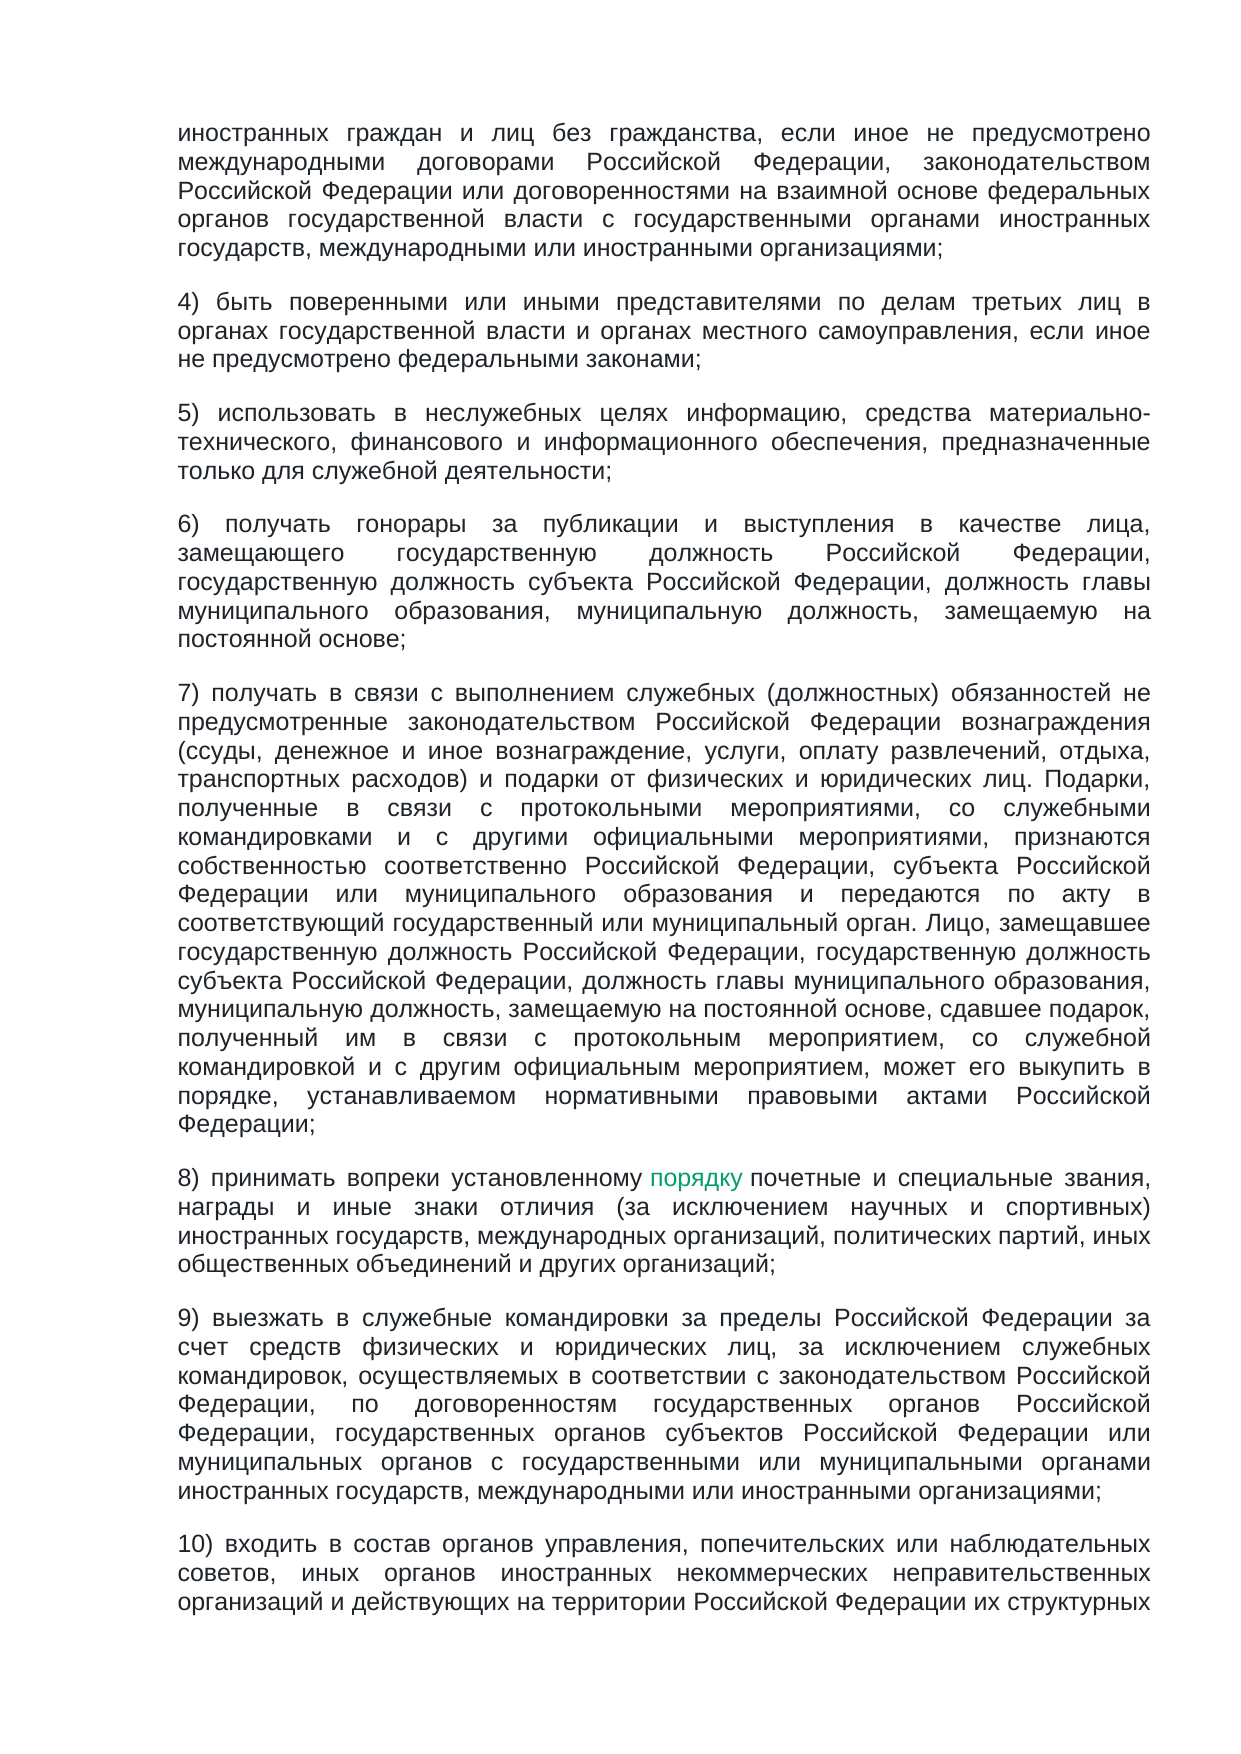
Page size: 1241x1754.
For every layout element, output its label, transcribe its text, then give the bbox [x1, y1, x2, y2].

text 5) использовать в неслужебных целях информацию, средства материально-технического, финансового и информационного обеспечения, предназначенные только для служебной деятельности; [177, 398, 1152, 484]
text 8) принимать вопреки установленному порядку почетные и специальные звания, награды и иные знаки отличия (за исключением научных и спортивных) иностранных государств, международных организаций, политических партий, иных общественных объединений и других организаций; [177, 1163, 1152, 1278]
text 7) получать в связи с выполнением служебных (должностных) обязанностей не предусмотренные законодательством Российской Федерации вознаграждения (ссуды, денежное и иное вознаграждение, услуги, оплату развлечений, отдыха, транспортных расходов) и подарки от физических и юридических лиц. Подарки, полученные в связи с протокольными мероприятиями, со служебными командировками и с другими официальными мероприятиями, признаются собственностью соответственно Российской Федерации, субъекта Российской Федерации или муниципального образования и передаются по акту в соответствующий государственный или муниципальный орган. Лицо, замещавшее государственную должность Российской Федерации, государственную должность субъекта Российской Федерации, должность главы муниципального образования, муниципальную должность, замещаемую на постоянной основе, сдавшее подарок, полученный им в связи с протокольным мероприятием, со служебной командировкой и с другим официальным мероприятием, может его выкупить в порядке, устанавливаемом нормативными правовыми актами Российской Федерации; [177, 678, 1152, 1138]
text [177, 118, 1152, 262]
text 4) быть поверенными или иными представителями по делам третьих лиц в органах государственной власти и органах местного самоуправления, если иное не предусмотрено федеральными законами; [177, 287, 1152, 373]
text 6) получать гонорары за публикации и выступления в качестве лица, замещающего государственную должность Российской Федерации, государственную должность субъекта Российской Федерации, должность главы муниципального образования, муниципальную должность, замещаемую на постоянной основе; [177, 509, 1152, 653]
text 9) выезжать в служебные командировки за пределы Российской Федерации за счет средств физических и юридических лиц, за исключением служебных командировок, осуществляемых в соответствии с законодательством Российской Федерации, по договоренностям государственных органов Российской Федерации, государственных органов субъектов Российской Федерации или муниципальных органов с государственными или муниципальными органами иностранных государств, международными или иностранными организациями; [177, 1303, 1152, 1504]
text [177, 1529, 1152, 1616]
